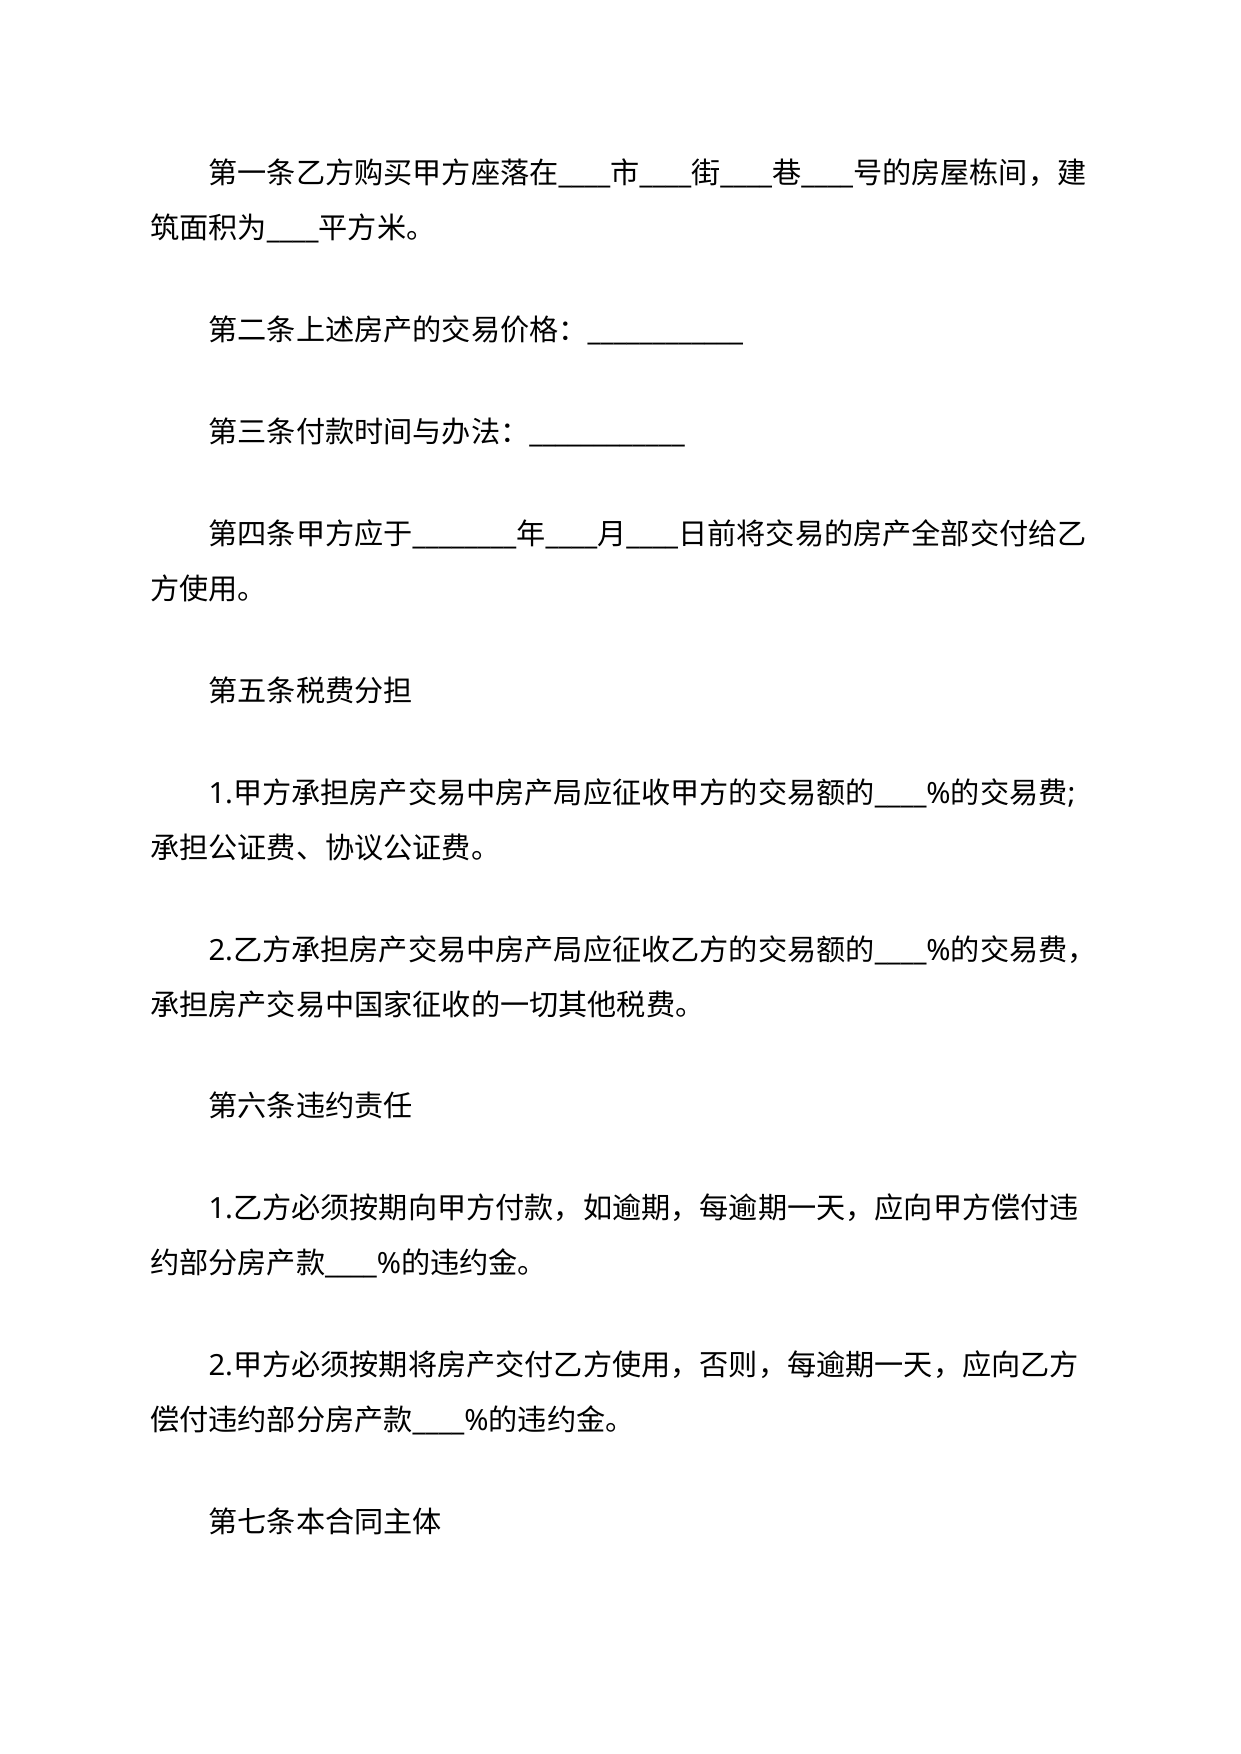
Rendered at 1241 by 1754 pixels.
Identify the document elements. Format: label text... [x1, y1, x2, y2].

text 第一条乙方购买甲方座落在____市____街____巷____号的房屋栋间，建筑面积为____平方米。 [150, 150, 1090, 247]
text 1.乙方必须按期向甲方付款，如逾期，每逾期一天，应向甲方偿付违约部分房产款____%的违约金。 [150, 1185, 1090, 1282]
text 1.甲方承担房产交易中房产局应征收甲方的交易额的____%的交易费;承担公证费、协议公证费。 [150, 769, 1090, 867]
text 2.乙方承担房产交易中房产局应征收乙方的交易额的____%的交易费，承担房产交易中国家征收的一切其他税费。 [150, 926, 1090, 1023]
text 2.甲方必须按期将房产交付乙方使用，否则，每逾期一天，应向乙方偿付违约部分房产款____%的违约金。 [150, 1342, 1090, 1439]
text 第四条甲方应于________年____月____日前将交易的房产全部交付给乙方使用。 [150, 511, 1090, 608]
text 第二条上述房产的交易价格：____________ [150, 307, 1090, 349]
text 第六条违约责任 [150, 1083, 1090, 1125]
text 第五条税费分担 [150, 668, 1090, 710]
text 第七条本合同主体 [150, 1499, 1090, 1541]
text 第三条付款时间与办法：____________ [150, 409, 1090, 451]
